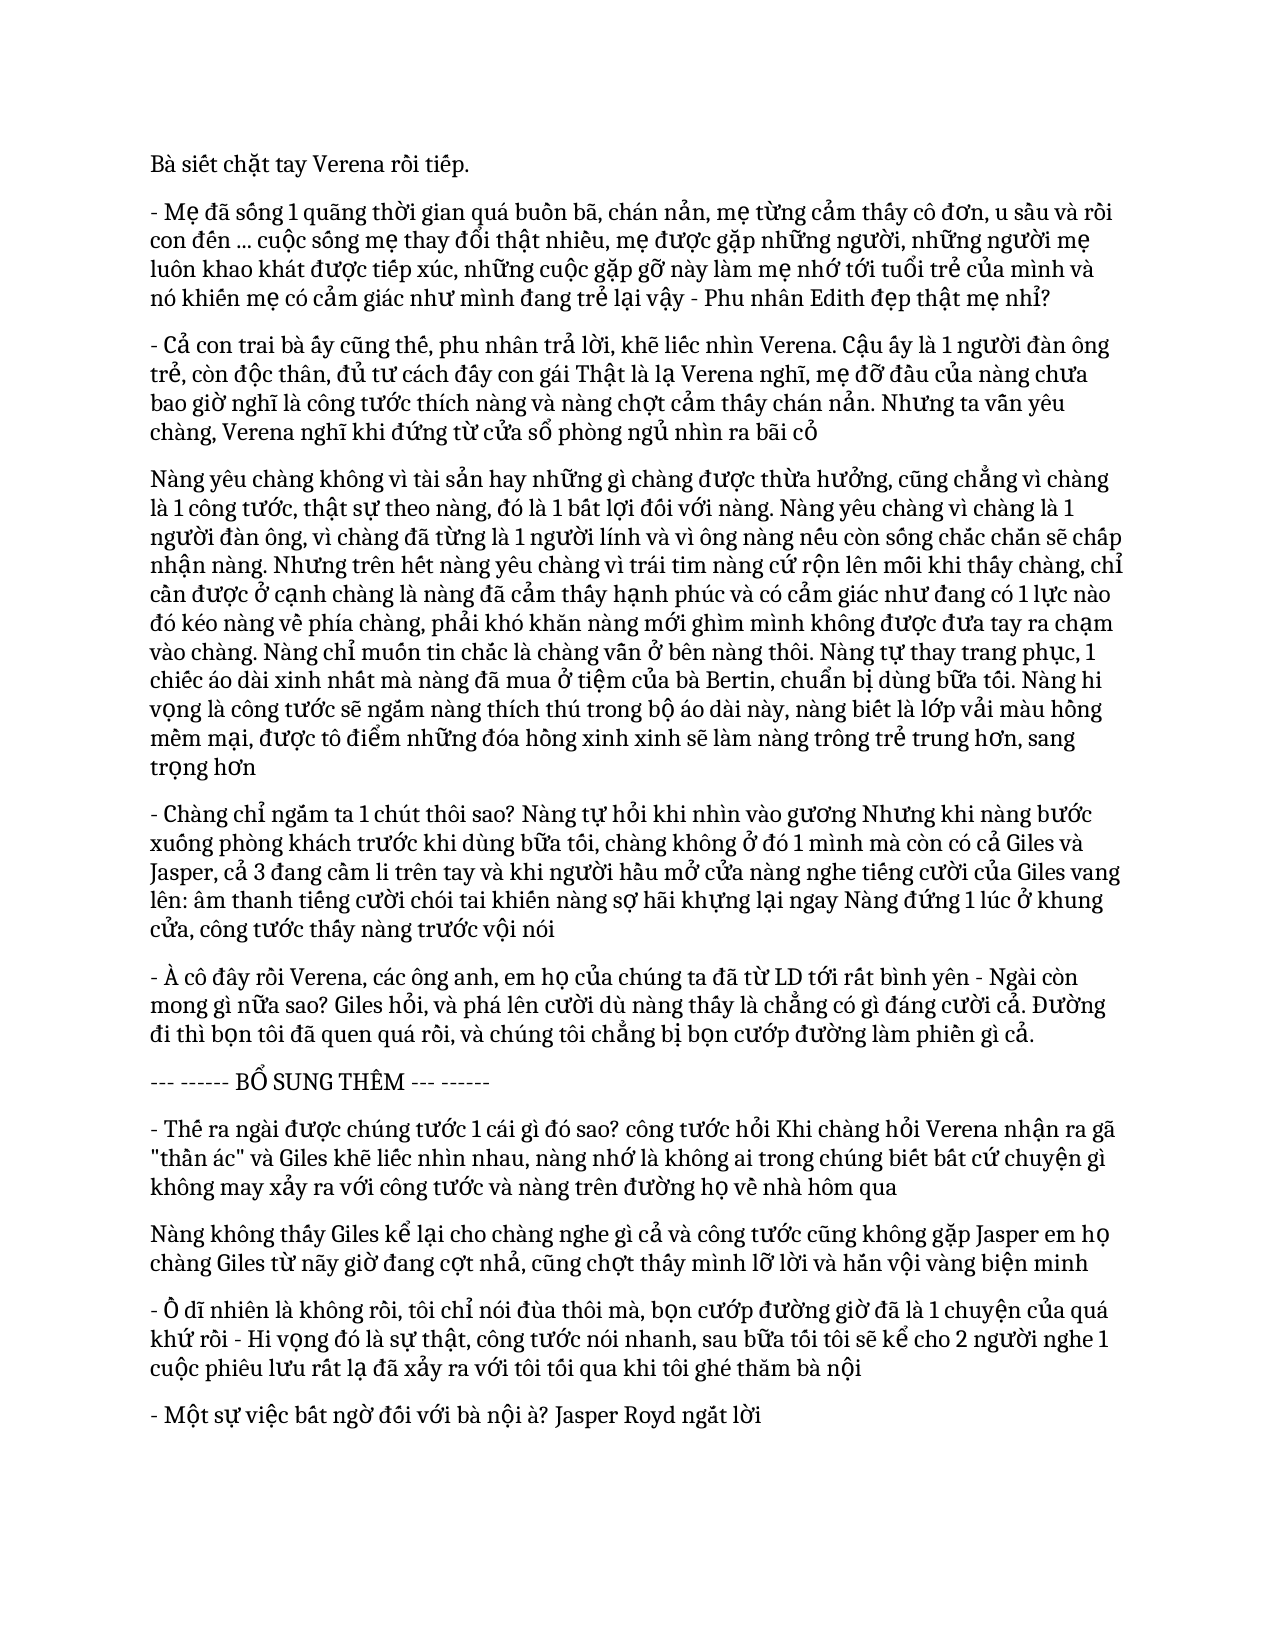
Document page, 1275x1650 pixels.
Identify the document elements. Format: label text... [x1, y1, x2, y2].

text Nàng yêu chàng không vì tài sản hay những gì chàng được thừa hưởng, cũng chẳng vì chàng là 1 công tước, thật sự theo nàng, đó là 1 bất lợi đối với nàng. Nàng yêu chàng vì chàng là 1 người đàn ông, vì chàng đã từng là 1 người lính và vì ông nàng nếu còn sống chắc chắn sẽ chấp nhận nàng. Nhưng trên hết nàng yêu chàng vì trái tim nàng cứ rộn lên mỗi khi thấy chàng, chỉ cần được ở cạnh chàng là nàng đã cảm thấy hạnh phúc và có cảm giác như đang có 1 lực nào đó kéo nàng về phía chàng, phải khó khăn nàng mới ghìm mình không được đưa tay ra chạm vào chàng. Nàng chỉ muốn tin chắc là chàng vẫn ở bên nàng thôi. Nàng tự thay trang phục, 1 chiếc áo dài xinh nhất mà nàng đã mua ở tiệm của bà Bertin, chuẩn bị dùng bữa tối. Nàng hi vọng là công tước sẽ ngắm nàng thích thú trong bộ áo dài này, nàng biết là lớp vải màu hồng mềm mại, được tô điểm những đóa hồng xinh xinh sẽ làm nàng trông trẻ trung hơn, sang trọng hơn [150, 465, 1125, 781]
text - Một sự việc bất ngờ đối với bà nội à? Jasper Royd ngắt lời [150, 1401, 1125, 1430]
text --- ------ BỔ SUNG THÊM --- ------ [150, 1067, 1125, 1096]
text - Ồ dĩ nhiên là không rồi, tôi chỉ nói đùa thôi mà, bọn cướp đường giờ đã là 1 chuyện của quá khứ rồi - Hi vọng đó là sự thật, công tước nói nhanh, sau bữa tối tôi sẽ kể cho 2 người nghe 1 cuộc phiêu lưu rất lạ đã xảy ra với tôi tối qua khi tôi ghé thăm bà nội [150, 1296, 1125, 1382]
text - Chàng chỉ ngắm ta 1 chút thôi sao? Nàng tự hỏi khi nhìn vào gương Nhưng khi nàng bước xuống phòng khách trước khi dùng bữa tối, chàng không ở đó 1 mình mà còn có cả Giles và Jasper, cả 3 đang cầm li trên tay và khi người hầu mở cửa nàng nghe tiếng cười của Giles vang lên: âm thanh tiếng cười chói tai khiến nàng sợ hãi khựng lại ngay Nàng đứng 1 lúc ở khung cửa, công tước thấy nàng trước vội nói [150, 800, 1125, 944]
text - Mẹ đã sống 1 quãng thời gian quá buồn bã, chán nản, mẹ từng cảm thấy cô đơn, u sầu và rồi con đến ... cuộc sống mẹ thay đổi thật nhiều, mẹ được gặp những người, những người mẹ luôn khao khát được tiếp xúc, những cuộc gặp gỡ này làm mẹ nhớ tới tuổi trẻ của mình và nó khiến mẹ có cảm giác như mình đang trẻ lại vậy - Phu nhân Edith đẹp thật mẹ nhỉ? [150, 197, 1125, 312]
text - Thế ra ngài được chúng tước 1 cái gì đó sao? công tước hỏi Khi chàng hỏi Verena nhận ra gã "thần ác" và Giles khẽ liếc nhìn nhau, nàng nhớ là không ai trong chúng biết bất cứ chuyện gì không may xảy ra với công tước và nàng trên đường họ về nhà hôm qua [150, 1115, 1125, 1201]
text Bà siết chặt tay Verena rồi tiếp. [150, 150, 1125, 179]
text - À cô đây rồi Verena, các ông anh, em họ của chúng ta đã từ LD tới rất bình yên - Ngài còn mong gì nữa sao? Giles hỏi, và phá lên cười dù nàng thấy là chẳng có gì đáng cười cả. Đường đi thì bọn tôi đã quen quá rồi, và chúng tôi chẳng bị bọn cướp đường làm phiền gì cả. [150, 962, 1125, 1049]
text Nàng không thấy Giles kể lại cho chàng nghe gì cả và công tước cũng không gặp Jasper em họ chàng Giles từ nãy giờ đang cợt nhả, cũng chợt thấy mình lỡ lời và hắn vội vàng biện minh [150, 1220, 1125, 1277]
text - Cả con trai bà ấy cũng thế, phu nhân trả lời, khẽ liếc nhìn Verena. Cậu ấy là 1 người đàn ông trẻ, còn độc thân, đủ tư cách đấy con gái Thật là lạ Verena nghĩ, mẹ đỡ đầu của nàng chưa bao giờ nghĩ là công tước thích nàng và nàng chợt cảm thấy chán nản. Nhưng ta vẫn yêu chàng, Verena nghĩ khi đứng từ cửa sổ phòng ngủ nhìn ra bãi cỏ [150, 331, 1125, 446]
